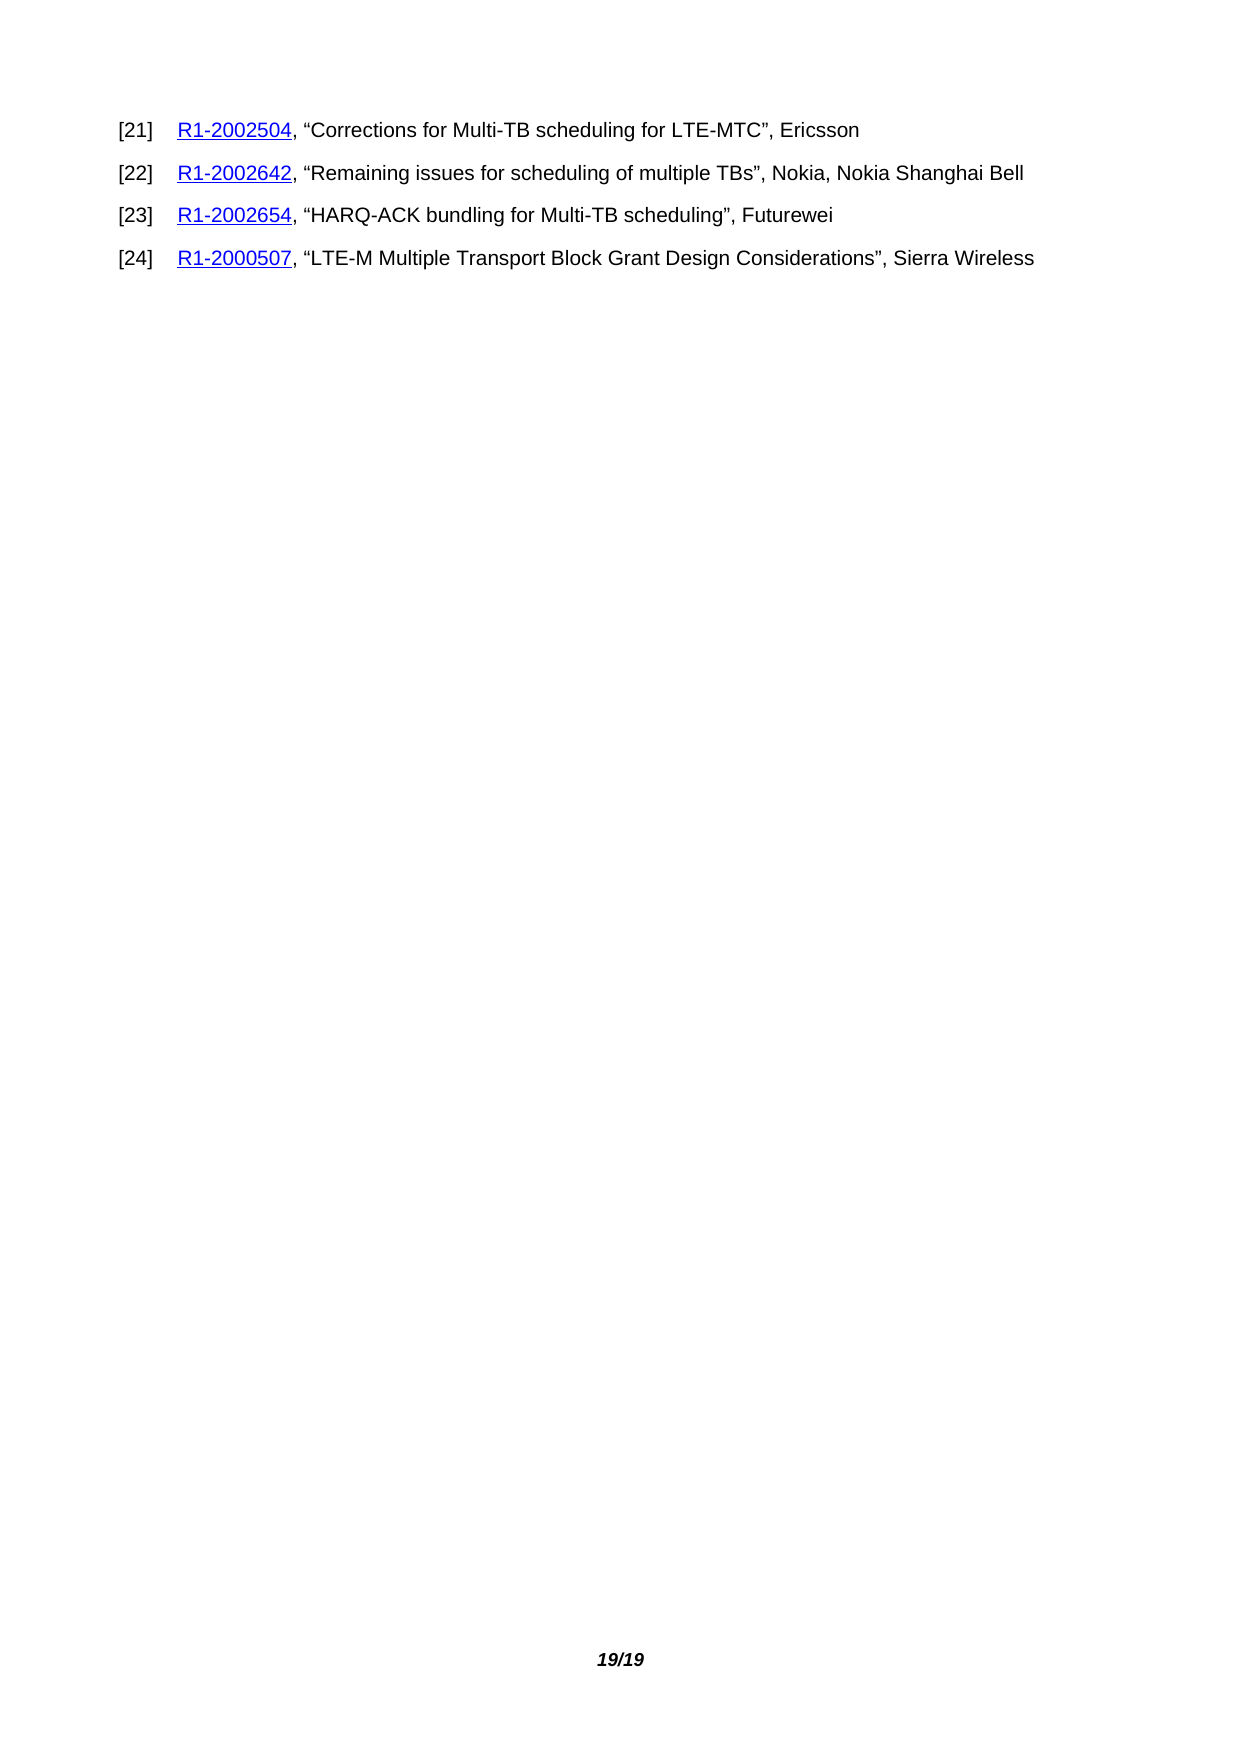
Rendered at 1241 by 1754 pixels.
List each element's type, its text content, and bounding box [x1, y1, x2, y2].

list R1-2002642, “Remaining issues for scheduling of multiple TBs”, Nokia, Nokia Shanghai Bell [118, 161, 1122, 184]
list R1-2002504, “Corrections for Multi-TB scheduling for LTE-MTC”, Ericsson [118, 118, 1122, 142]
list R1-2002654, “HARQ-ACK bundling for Multi-TB scheduling”, Futurewei [118, 203, 1122, 227]
list R1-2000507, “LTE-M Multiple Transport Block Grant Design Considerations”, Sierra Wireless [118, 246, 1122, 269]
